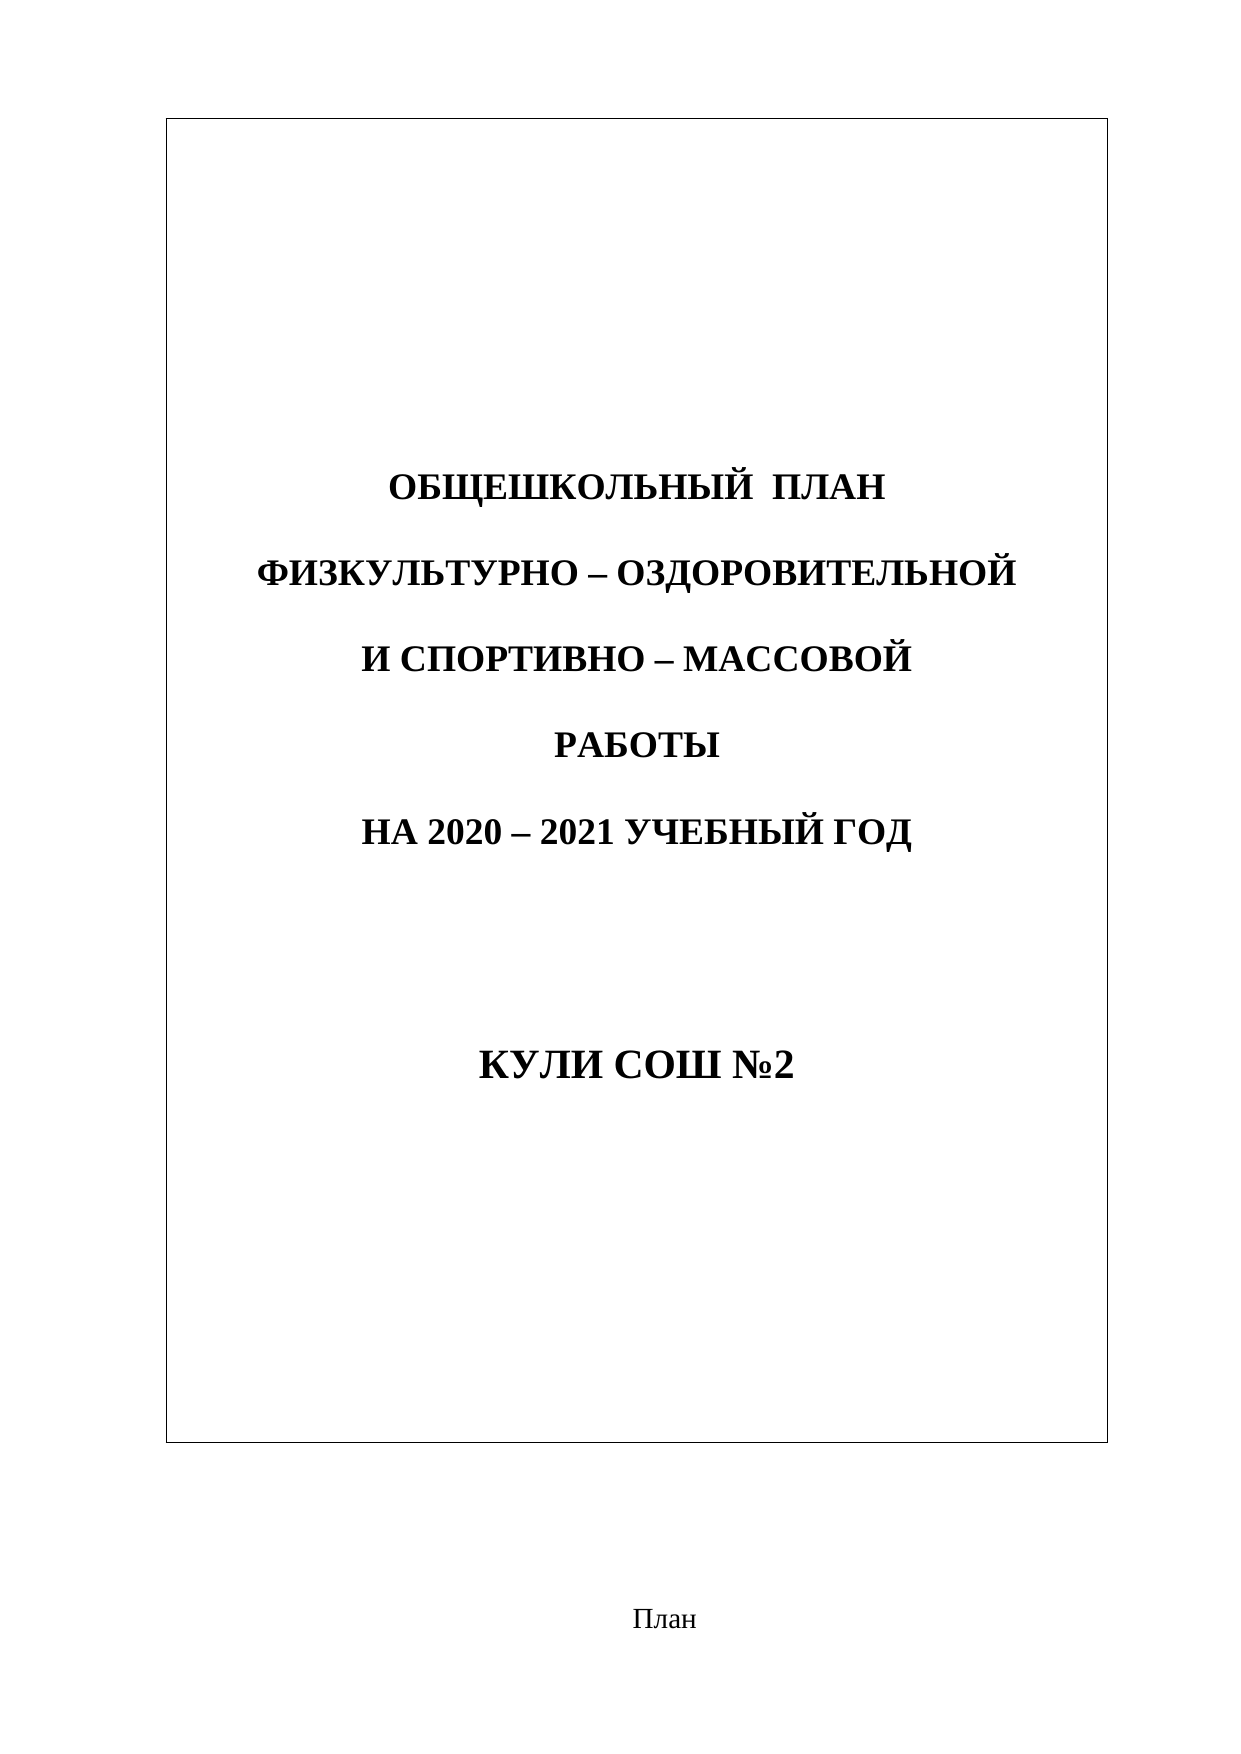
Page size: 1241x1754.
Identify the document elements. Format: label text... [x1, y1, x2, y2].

text План [177, 1601, 1152, 1634]
table_header ОБЩЕШКОЛЬНЫЙ ПЛАН ФИЗКУЛЬТУРНО – ОЗДОРОВИТЕЛЬНОЙ И СПОРТИВНО – МАССОВОЙ РАБОТЫ НА 2020 – 2021 УЧЕБНЫЙ ГОД КУЛИ СОШ №2 [167, 119, 1107, 1442]
